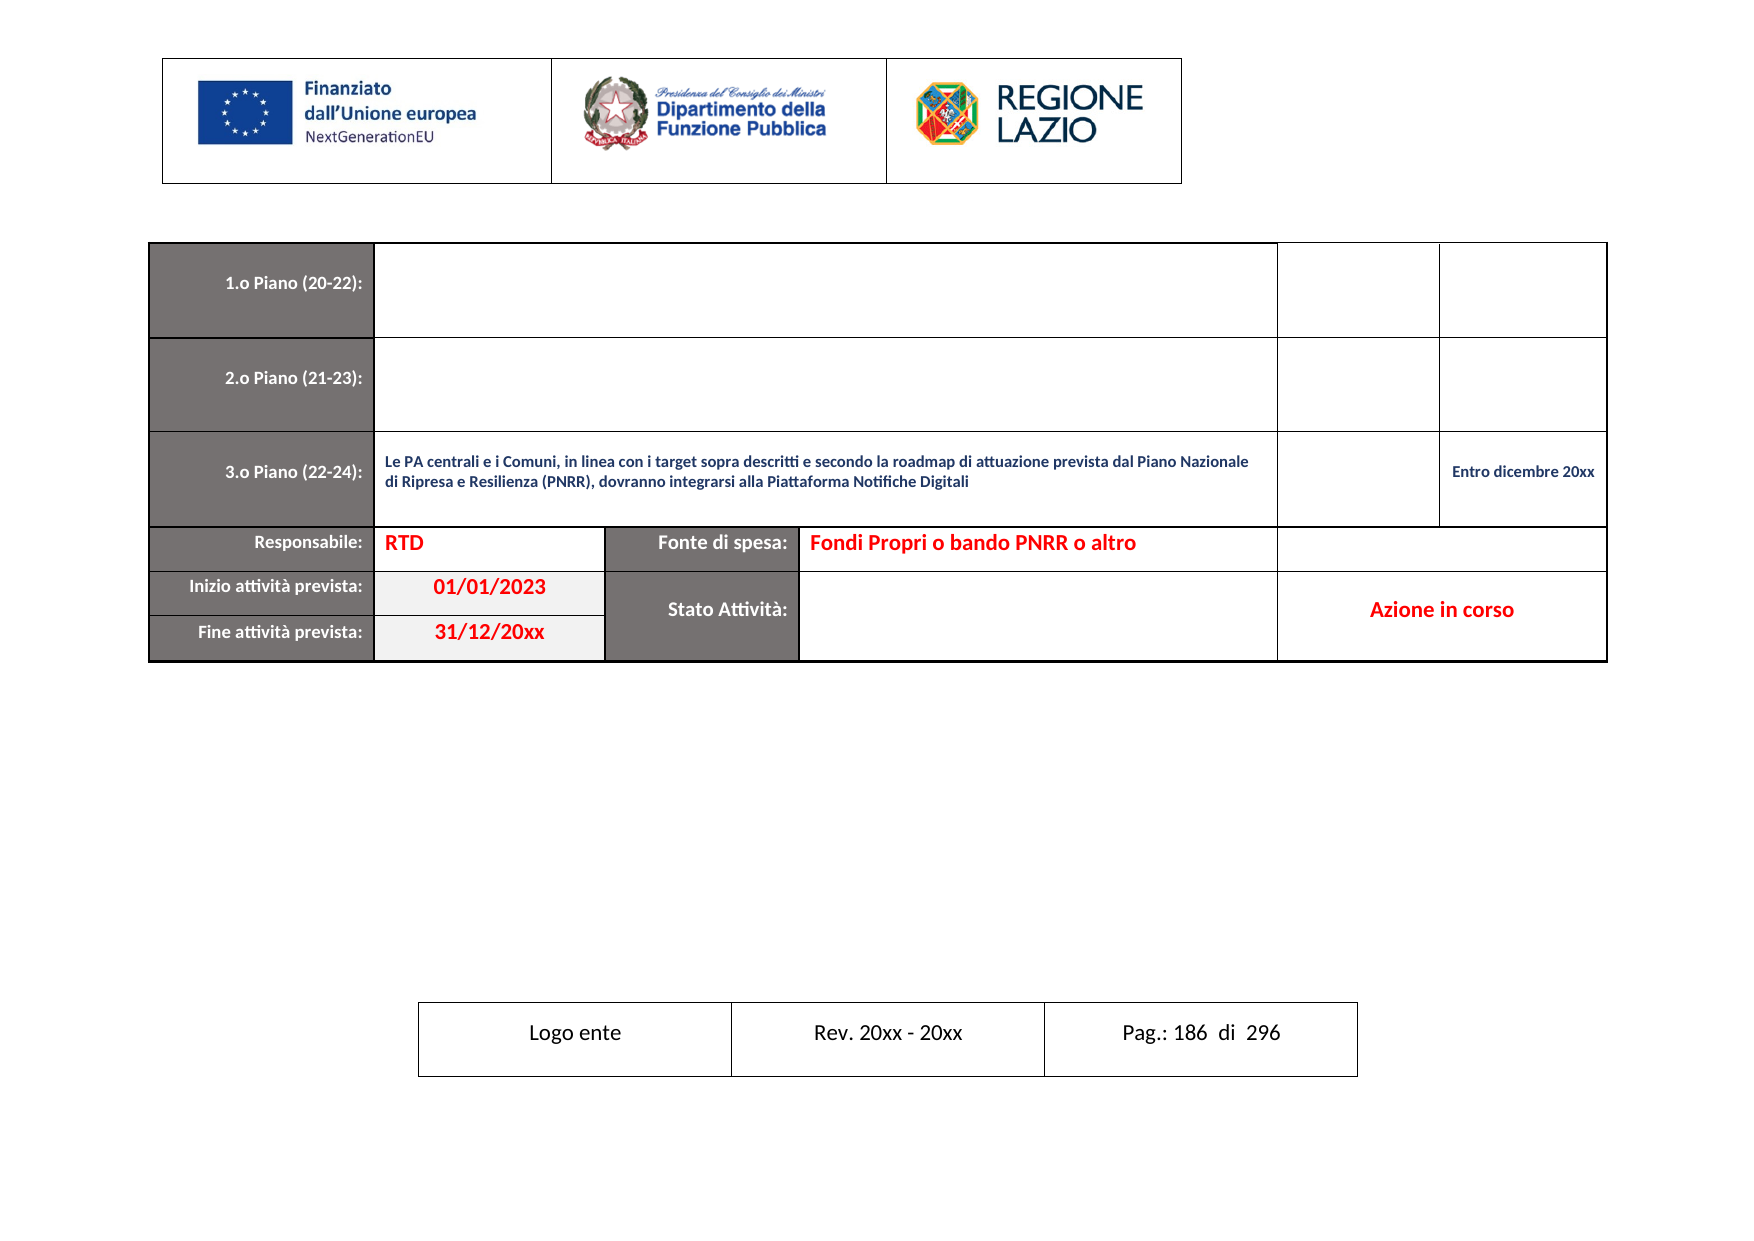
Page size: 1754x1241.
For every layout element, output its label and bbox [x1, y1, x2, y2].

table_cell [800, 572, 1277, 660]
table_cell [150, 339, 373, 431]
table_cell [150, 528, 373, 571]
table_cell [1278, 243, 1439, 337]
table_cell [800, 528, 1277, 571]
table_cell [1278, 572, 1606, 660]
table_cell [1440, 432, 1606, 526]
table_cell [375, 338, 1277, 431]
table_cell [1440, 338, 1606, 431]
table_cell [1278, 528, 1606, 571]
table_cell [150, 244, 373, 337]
picture [912, 79, 1146, 147]
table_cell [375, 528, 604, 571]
picture [577, 74, 829, 152]
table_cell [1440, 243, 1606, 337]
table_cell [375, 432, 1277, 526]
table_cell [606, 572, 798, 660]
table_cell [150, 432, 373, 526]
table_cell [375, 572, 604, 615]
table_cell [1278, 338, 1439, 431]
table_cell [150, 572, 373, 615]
picture [188, 74, 490, 153]
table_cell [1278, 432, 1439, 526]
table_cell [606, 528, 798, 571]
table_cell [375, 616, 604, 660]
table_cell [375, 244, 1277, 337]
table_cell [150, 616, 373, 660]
